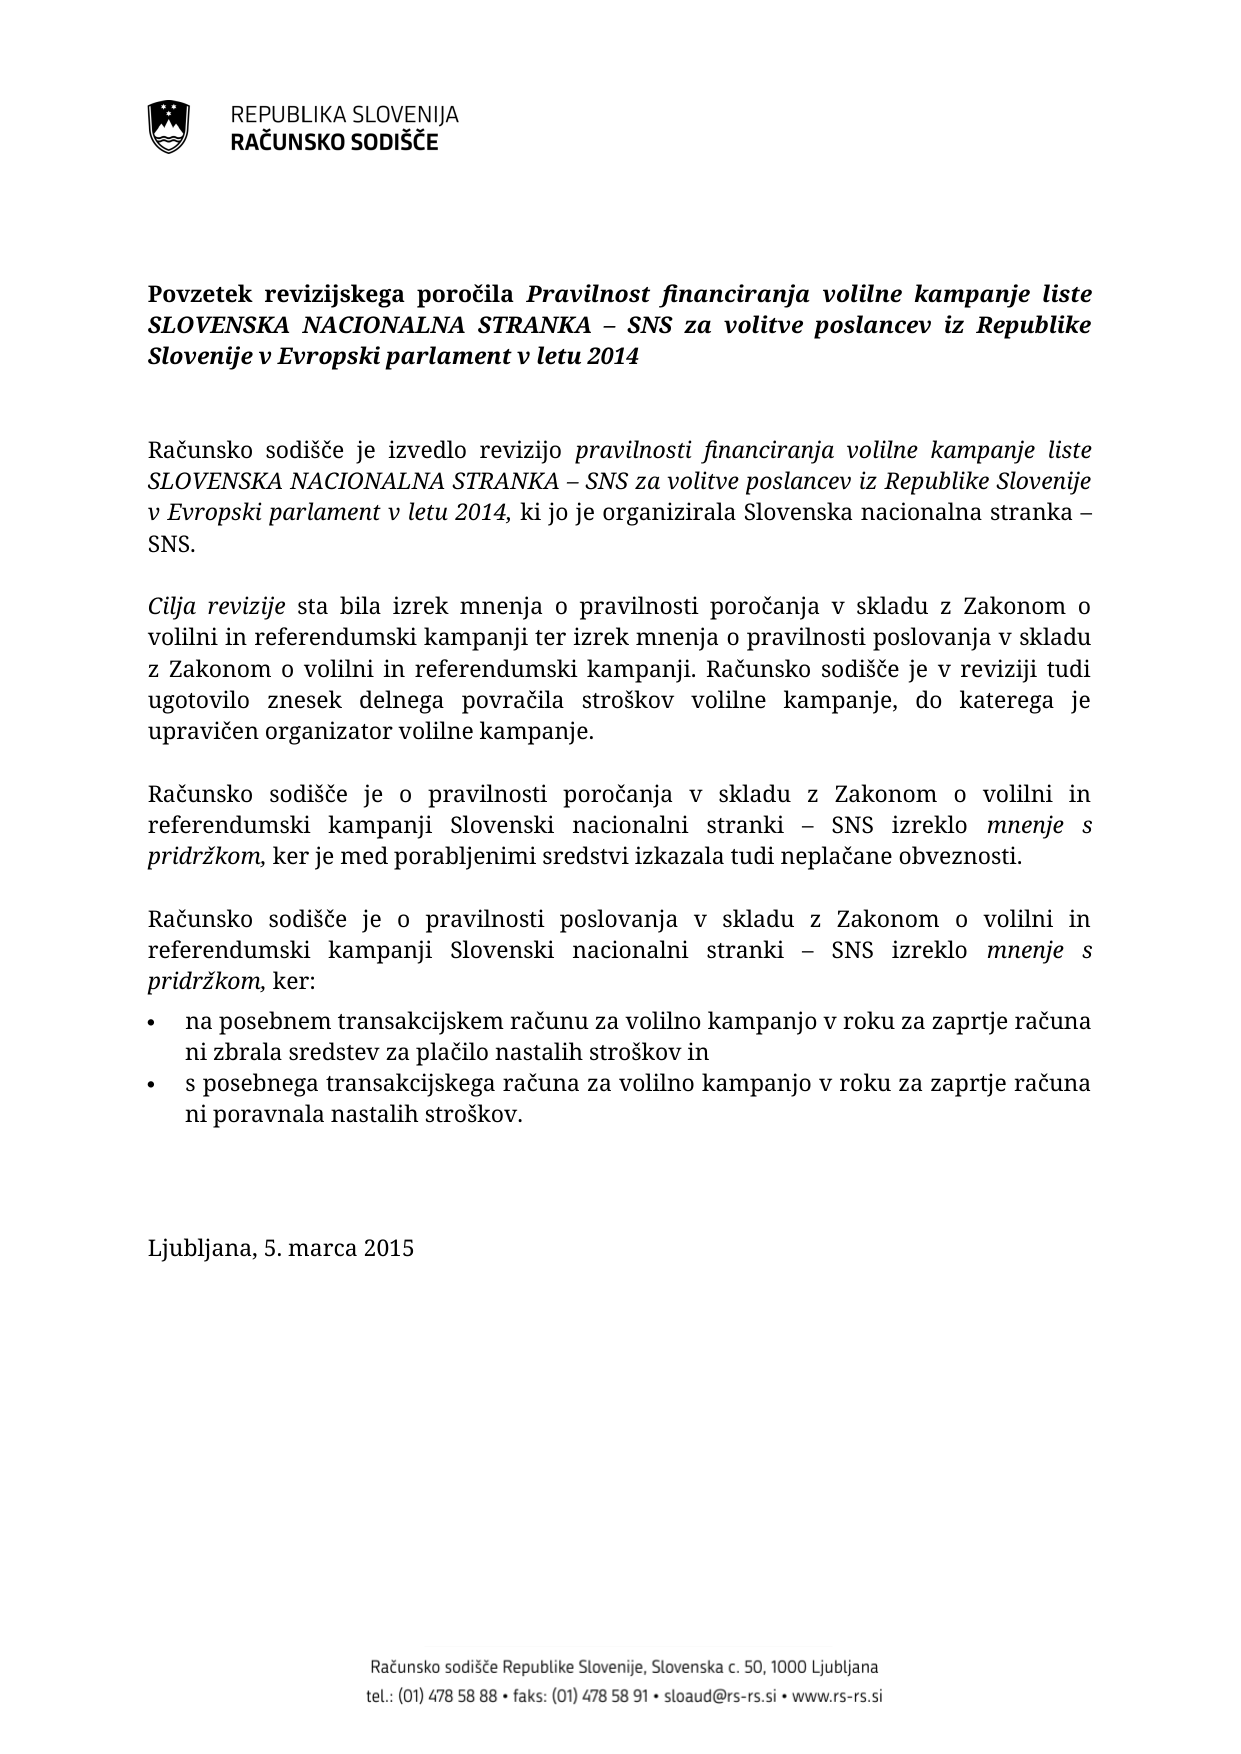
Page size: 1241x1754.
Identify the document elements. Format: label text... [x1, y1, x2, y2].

list na posebnem transakcijskem računu za volilno kampanjo v roku za zaprtje računa ni zbrala sredstev za plačilo nastalih stroškov in [148, 1005, 1092, 1067]
text Ljubljana, 5. marca 2015 [148, 1232, 1092, 1263]
picture [366, 1646, 883, 1706]
text Cilja revizije sta bila izrek mnenja o pravilnosti poročanja v skladu z Zakonom o volilni in referendumski kampanji ter izrek mnenja o pravilnosti poslovanja v skladu z Zakonom o volilni in referendumski kampanji. Računsko sodišče je v reviziji tudi ugotovilo znesek delnega povračila stroškov volilne kampanje, do katerega je upravičen organizator volilne kampanje. [148, 590, 1092, 746]
picture [147, 100, 459, 154]
text Računsko sodišče je izvedlo revizijo pravilnosti financiranja volilne kampanje liste SLOVENSKA NACIONALNA STRANKA – SNS za volitve poslancev iz Republike Slovenije v Evropski parlament v letu 2014, ki jo je organizirala Slovenska nacionalna stranka – SNS. [148, 434, 1092, 559]
text Računsko sodišče je o pravilnosti poslovanja v skladu z Zakonom o volilni in referendumski kampanji Slovenski nacionalni stranki – SNS izreklo mnenje s pridržkom, ker: [148, 903, 1092, 996]
text Povzetek revizijskega poročila Pravilnost financiranja volilne kampanje liste SLOVENSKA NACIONALNA STRANKA – SNS za volitve poslancev iz Republike Slovenije v Evropski parlament v letu 2014 [148, 278, 1092, 371]
list s posebnega transakcijskega računa za volilno kampanjo v roku za zaprtje računa ni poravnala nastalih stroškov. [148, 1067, 1092, 1130]
text Računsko sodišče je o pravilnosti poročanja v skladu z Zakonom o volilni in referendumski kampanji Slovenski nacionalni stranki – SNS izreklo mnenje s pridržkom, ker je med porabljenimi sredstvi izkazala tudi neplačane obveznosti. [148, 778, 1092, 871]
